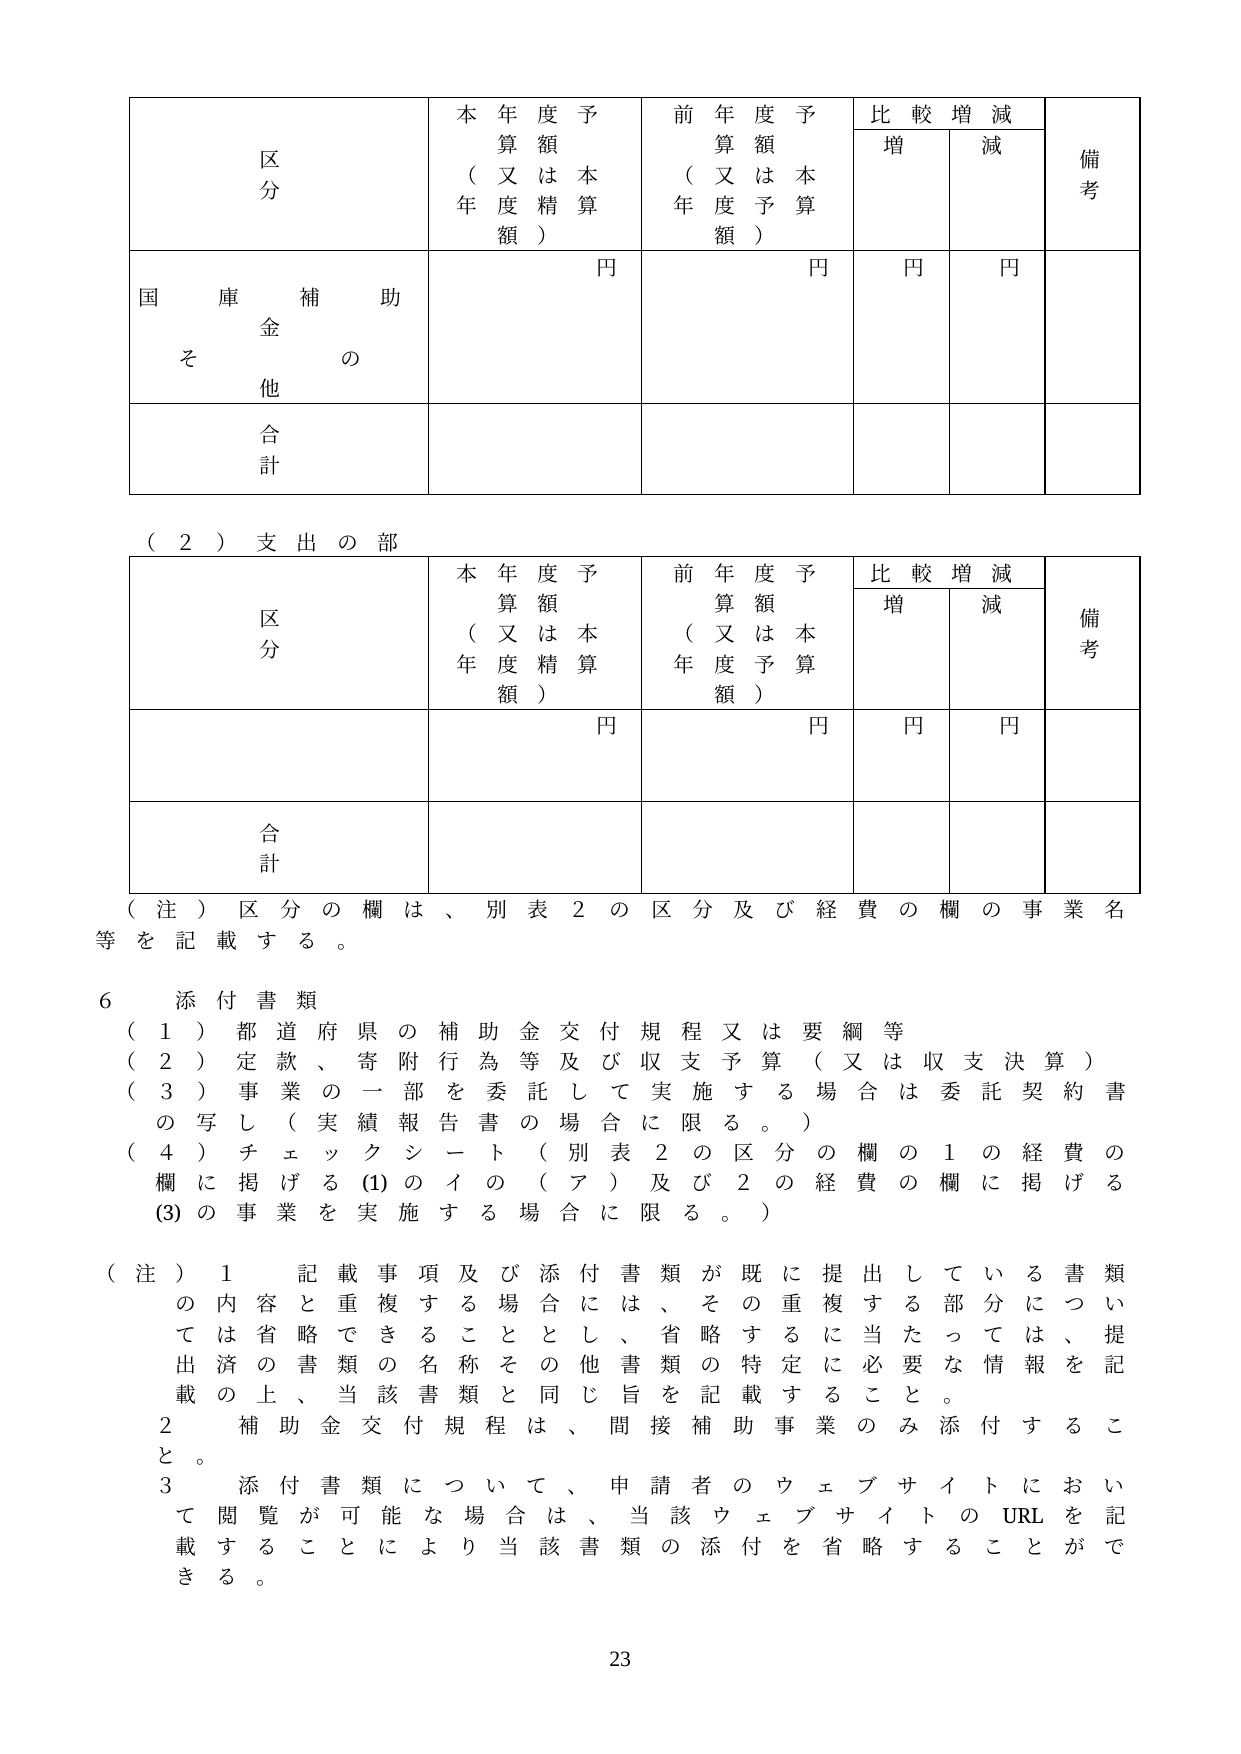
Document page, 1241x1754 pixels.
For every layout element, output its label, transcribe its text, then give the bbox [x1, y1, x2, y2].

table_header 備 考 [1046, 557, 1139, 709]
table_cell 円 [642, 251, 853, 402]
table_header 本年度予算額 （又は本年度精算額） [429, 557, 641, 709]
text （１）都道府県の補助金交付規程又は要綱等 [115, 1015, 1146, 1045]
table_cell 合 計 [130, 404, 428, 494]
table_cell 減 [950, 130, 1044, 250]
table_cell 円 [950, 251, 1044, 402]
text （２）定款、寄附行為等及び収支予算（又は収支決算） [115, 1045, 1146, 1076]
table_header 区 分 [130, 557, 428, 709]
table_cell [1046, 710, 1139, 801]
table_cell [642, 404, 853, 494]
table_cell [642, 802, 853, 893]
table_cell [854, 404, 949, 494]
table_header 前年度予算額 （又は本年度予算額） [642, 557, 853, 709]
table_header 備 考 [1046, 98, 1139, 250]
table_cell 減 [950, 589, 1044, 709]
table_cell [130, 710, 428, 801]
table_cell 円 [854, 710, 949, 801]
table_cell [1046, 404, 1139, 494]
text （３）事業の一部を委託して実施する場合は委託契約書の写し（実績報告書の場合に限る。） [115, 1076, 1146, 1136]
text （注）１ 記載事項及び添付書類が既に提出している書類の内容と重複する場合には、その重複する部分については省略できることとし、省略するに当たっては、提出済の書類の名称その他書類の特定に必要な情報を記載の上、当該書類と同じ旨を記載すること。 [95, 1257, 1146, 1409]
table_cell 合 計 [130, 802, 428, 893]
text ２ 補助金交付規程は、間接補助事業のみ添付すること。 [141, 1409, 1146, 1469]
table_header 前年度予算額 （又は本年度予算額） [642, 98, 853, 250]
table_cell [429, 802, 641, 893]
table_cell [1046, 251, 1139, 402]
text ３ 添付書類について、申請者のウェブサイトにおいて閲覧が可能な場合は、当該ウェブサイトのURLを記載することにより当該書類の添付を省略することができる。 [151, 1469, 1146, 1591]
table_cell 円 [950, 710, 1044, 801]
table_cell 円 [854, 251, 949, 402]
table_header 本年度予算額 （又は本年度精算額） [429, 98, 641, 250]
table_cell [950, 404, 1044, 494]
text （注）区分の欄は、別表２の区分及び経費の欄の事業名等を記載する。 [95, 894, 1146, 954]
text （４）チェックシート（別表２の区分の欄の１の経費の欄に掲げる(1)のイの（ア）及び２の経費の欄に掲げる(3)の事業を実施する場合に限る。） [115, 1136, 1146, 1227]
table_header 比較増減 [854, 98, 1044, 128]
table_cell [429, 404, 641, 494]
table_cell 円 [429, 710, 641, 801]
table_cell 円 [642, 710, 853, 801]
table_header 区 分 [130, 98, 428, 250]
table_cell 増 [854, 589, 949, 709]
table_cell 円 [429, 251, 641, 402]
table_cell [950, 802, 1044, 893]
table_cell 増 [854, 130, 949, 250]
text ６ 添付書類 [95, 984, 1146, 1015]
table_cell 国 庫 補 助 金 そ の 他 [130, 251, 428, 402]
table_cell [1046, 802, 1139, 893]
table_cell [854, 802, 949, 893]
table_header 比較増減 [854, 557, 1044, 587]
text （２）支出の部 [95, 526, 1146, 556]
